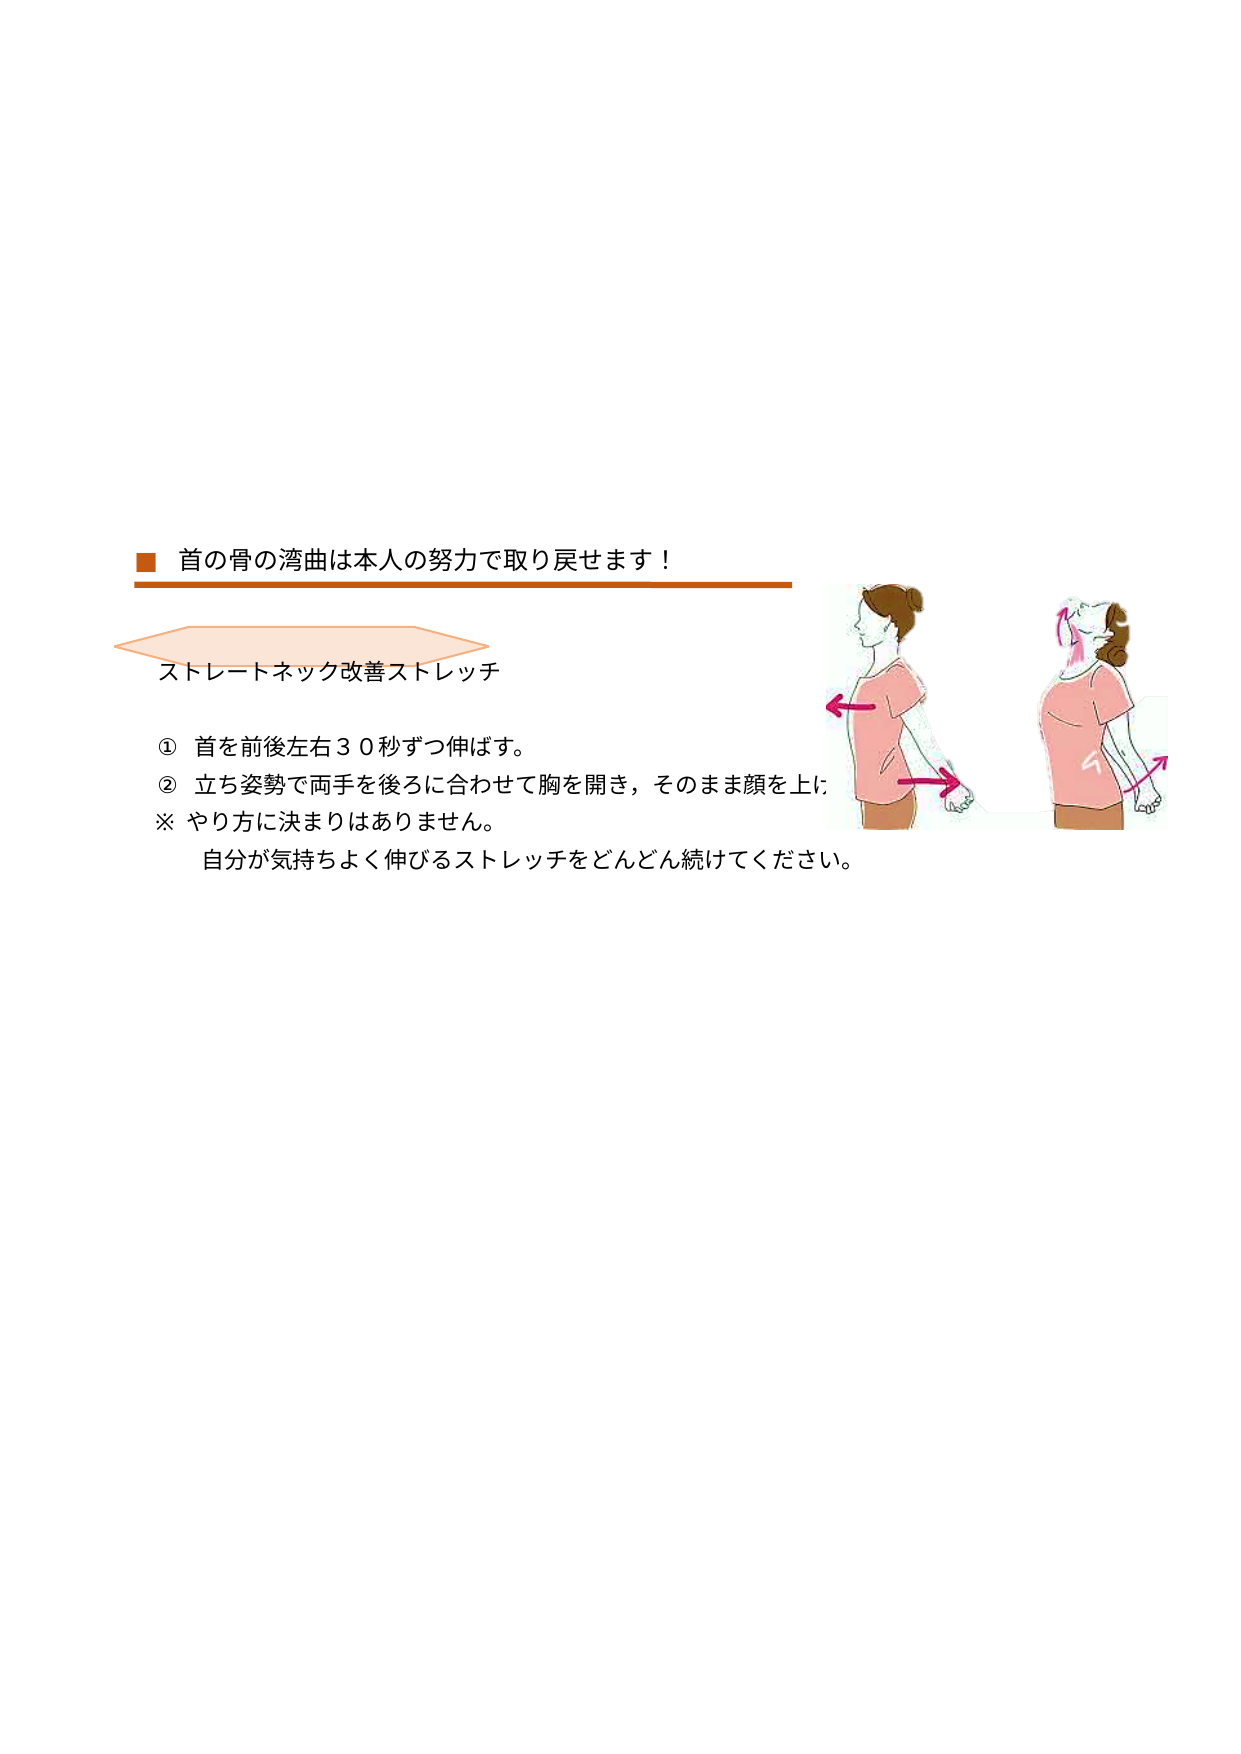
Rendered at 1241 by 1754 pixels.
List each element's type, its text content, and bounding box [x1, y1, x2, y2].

text ※ やり方に決まりはありません。 [75, 802, 1165, 839]
list 立ち姿勢で両手を後ろに合わせて胸を開き，そのまま顔を上げる。 [157, 764, 826, 802]
list 首の骨の湾曲は本人の努力で取り戻せます！ [134, 539, 1165, 577]
list 首を前後左右３０秒ずつ伸ばす。 [157, 727, 826, 764]
picture [826, 584, 1168, 830]
text ストレートネック改善ストレッチ [134, 652, 826, 689]
text 自分が気持ちよく伸びるストレッチをどんどん続けてください。 [75, 839, 1165, 877]
